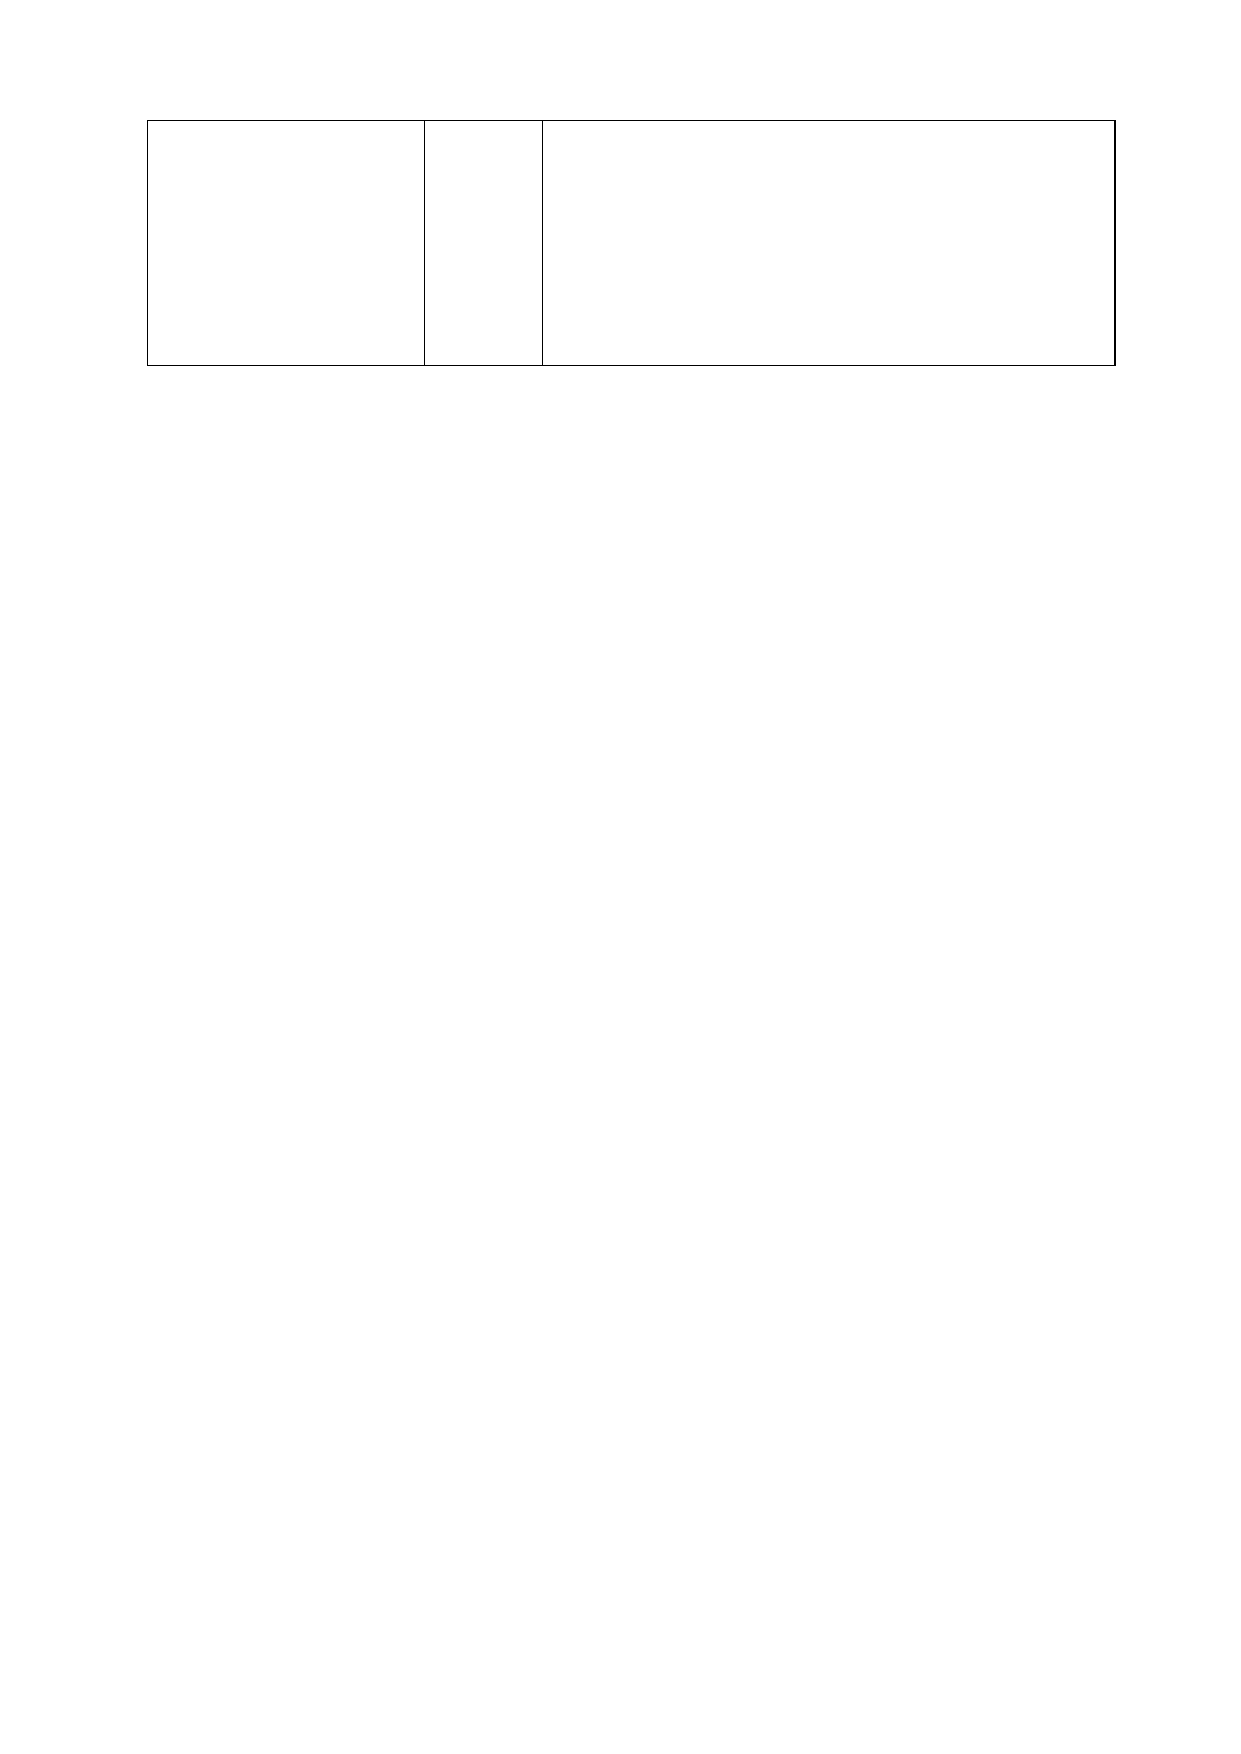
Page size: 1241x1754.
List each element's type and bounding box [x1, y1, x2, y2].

table_cell [543, 121, 1114, 365]
table_cell [425, 121, 542, 365]
table_cell [148, 121, 424, 365]
